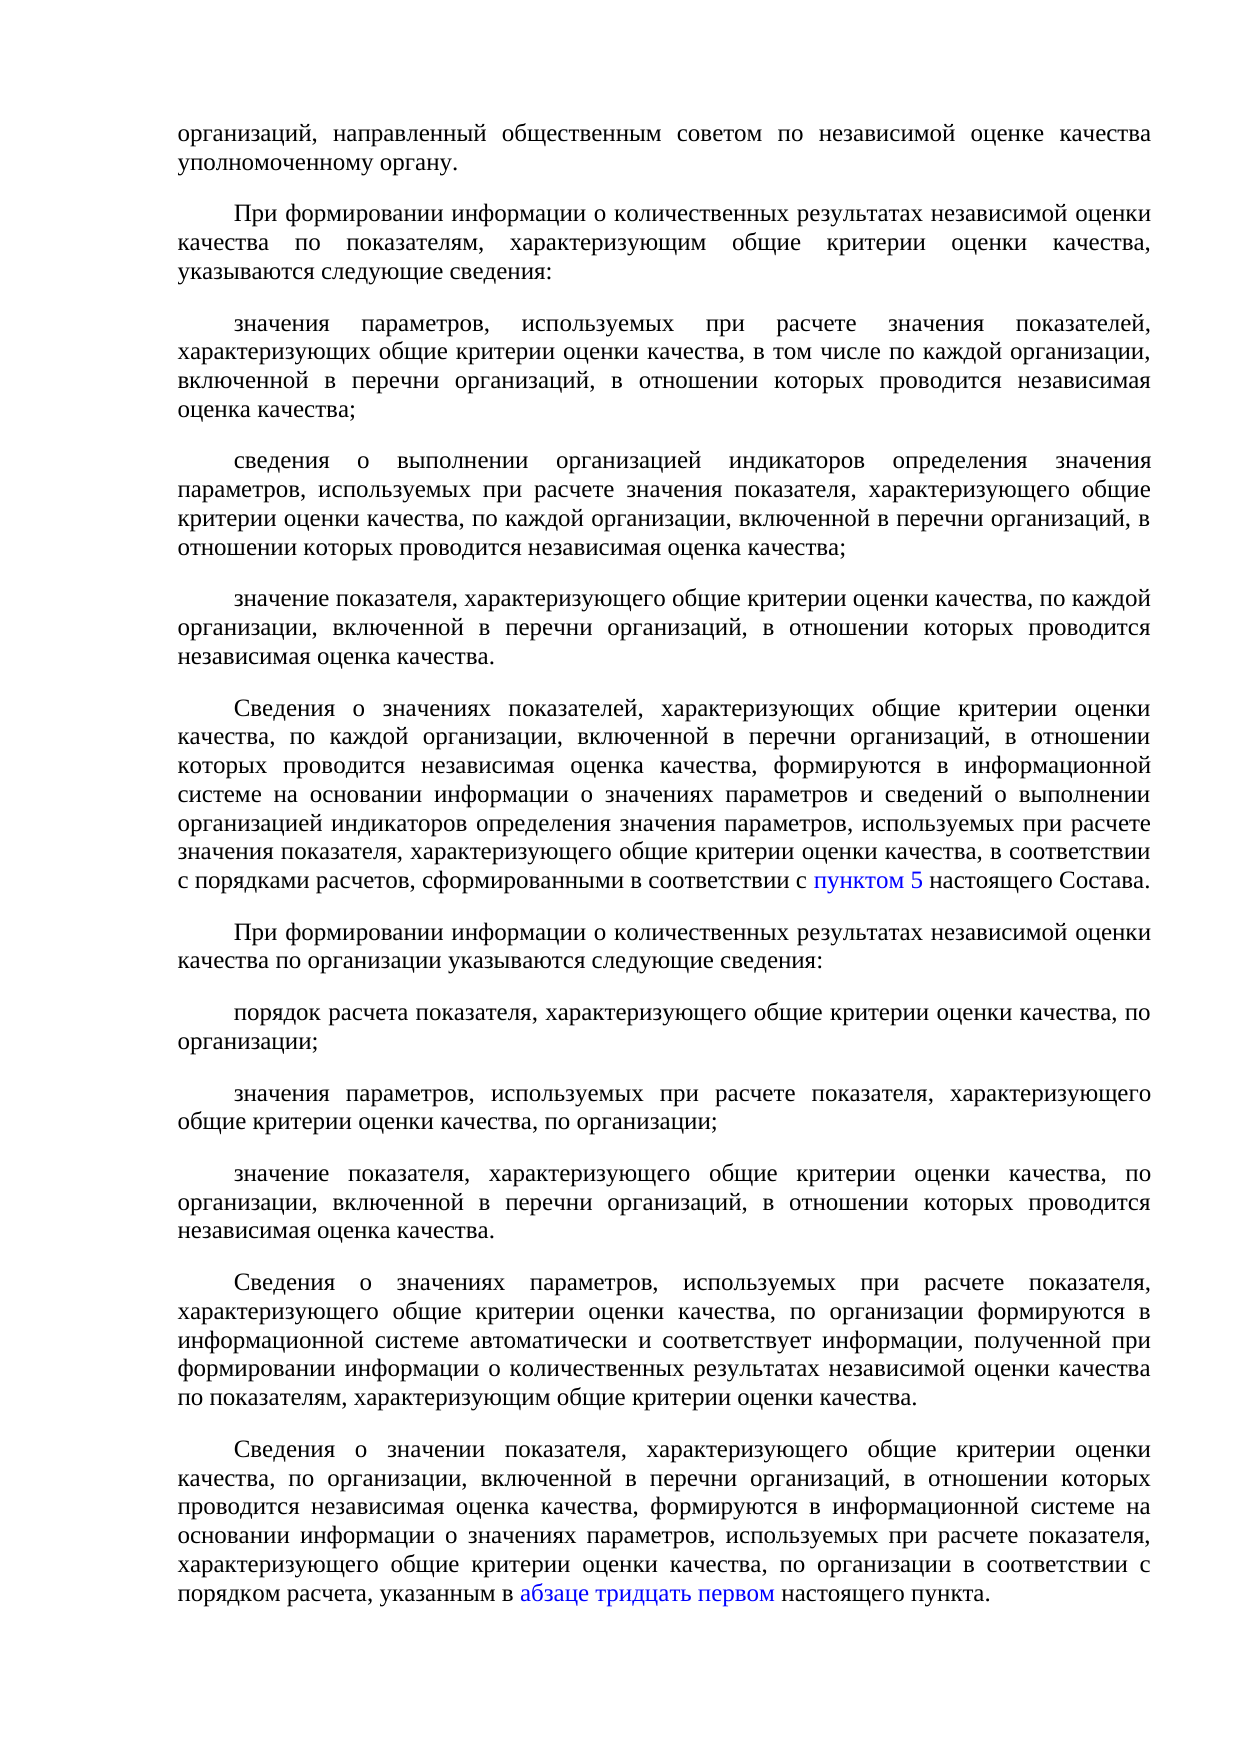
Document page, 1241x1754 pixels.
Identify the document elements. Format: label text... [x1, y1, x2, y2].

text значение показателя, характеризующего общие критерии оценки качества, по организации, включенной в перечни организаций, в отношении которых проводится независимая оценка качества. [177, 1158, 1152, 1244]
text Сведения о значениях параметров, используемых при расчете показателя, характеризующего общие критерии оценки качества, по организации формируются в информационной системе автоматически и соответствует информации, полученной при формировании информации о количественных результатах независимой оценки качества по показателям, характеризующим общие критерии оценки качества. [177, 1267, 1152, 1411]
text значение показателя, характеризующего общие критерии оценки качества, по каждой организации, включенной в перечни организаций, в отношении которых проводится независимая оценка качества. [177, 583, 1152, 670]
text значения параметров, используемых при расчете показателя, характеризующего общие критерии оценки качества, по организации; [177, 1078, 1152, 1135]
text При формировании информации о количественных результатах независимой оценки качества по организации указываются следующие сведения: [177, 917, 1152, 974]
text Сведения о значениях показателей, характеризующих общие критерии оценки качества, по каждой организации, включенной в перечни организаций, в отношении которых проводится независимая оценка качества, формируются в информационной системе на основании информации о значениях параметров и сведений о выполнении организацией индикаторов определения значения параметров, используемых при расчете значения показателя, характеризующего общие критерии оценки качества, в соответствии с порядками расчетов, сформированными в соответствии с пунктом 5 настоящего Состава. [177, 693, 1152, 894]
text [177, 118, 1152, 176]
text порядок расчета показателя, характеризующего общие критерии оценки качества, по организации; [177, 997, 1152, 1055]
text значения параметров, используемых при расчете значения показателей, характеризующих общие критерии оценки качества, в том числе по каждой организации, включенной в перечни организаций, в отношении которых проводится независимая оценка качества; [177, 308, 1152, 423]
text Сведения о значении показателя, характеризующего общие критерии оценки качества, по организации, включенной в перечни организаций, в отношении которых проводится независимая оценка качества, формируются в информационной системе на основании информации о значениях параметров, используемых при расчете показателя, характеризующего общие критерии оценки качества, по организации в соответствии с порядком расчета, указанным в абзаце тридцать первом настоящего пункта. [177, 1434, 1152, 1606]
text При формировании информации о количественных результатах независимой оценки качества по показателям, характеризующим общие критерии оценки качества, указываются следующие сведения: [177, 198, 1152, 285]
text сведения о выполнении организацией индикаторов определения значения параметров, используемых при расчете значения показателя, характеризующего общие критерии оценки качества, по каждой организации, включенной в перечни организаций, в отношении которых проводится независимая оценка качества; [177, 446, 1152, 561]
